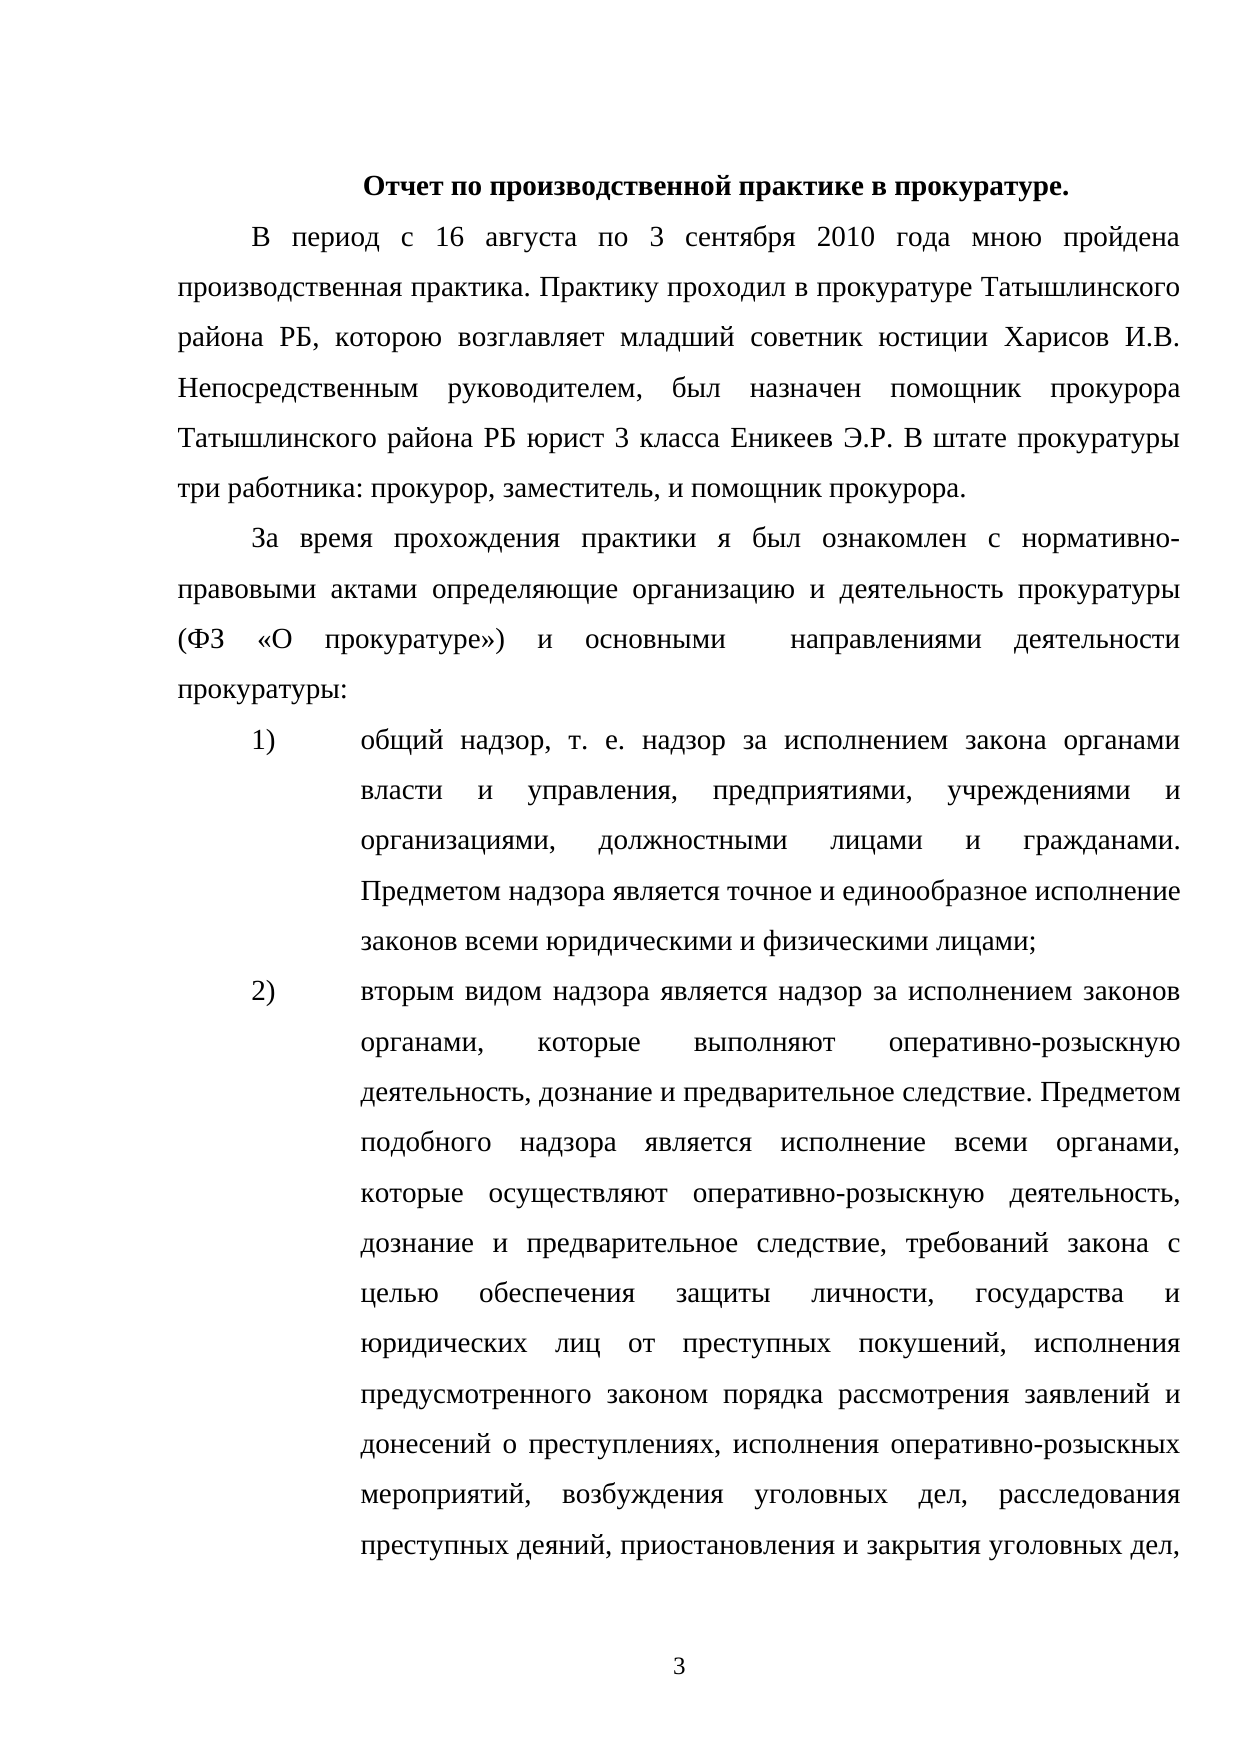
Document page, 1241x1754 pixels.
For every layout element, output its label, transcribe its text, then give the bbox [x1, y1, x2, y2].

text За время прохождения практики я был ознакомлен с нормативно-правовыми актами определяющие организацию и деятельность прокуратуры (ФЗ «О прокуратуре») и основными направлениями деятельности прокуратуры: [177, 521, 1181, 705]
list общий надзор, т. е. надзор за исполнением закона органами власти и управления, предприятиями, учреждениями и организациями, должностными лицами и гражданами. Предметом надзора является точное и единообразное исполнение законов всеми юридическими и физическими лицами; [251, 722, 1181, 957]
text В период с 16 августа по 3 сентября 2010 года мною пройдена производственная практика. Практику проходил в прокуратуре Татышлинского района РБ, которою возглавляет младший советник юстиции Харисов И.В. Непосредственным руководителем, был назначен помощник прокурора Татышлинского района РБ юрист 3 класса Еникеев Э.Р. В штате прокуратуры три работника: прокурор, заместитель, и помощник прокурора. [177, 219, 1181, 504]
text Отчет по производственной практике в прокуратуре. [177, 168, 1181, 202]
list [251, 973, 1181, 1560]
